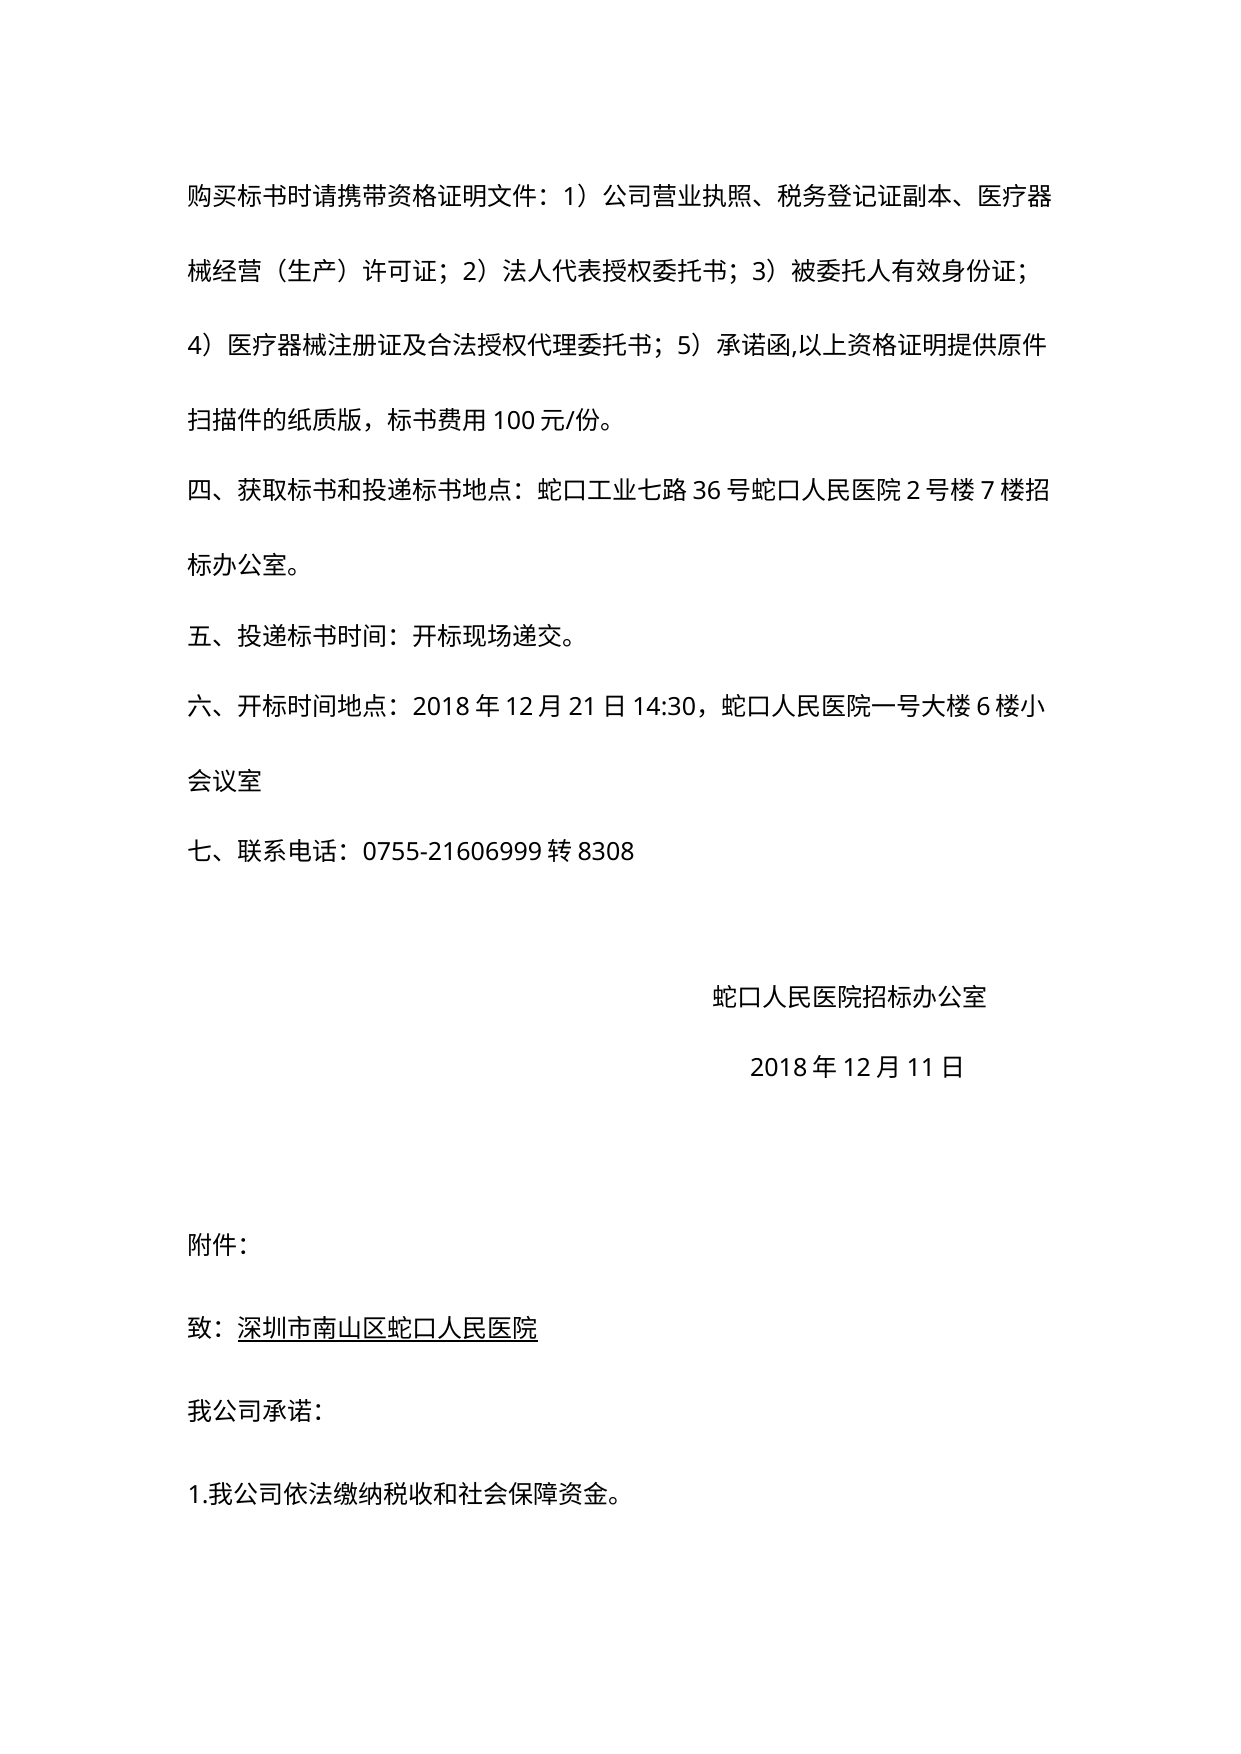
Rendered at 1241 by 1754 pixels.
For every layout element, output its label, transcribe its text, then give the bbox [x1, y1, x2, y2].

text 五、投递标书时间：开标现场递交。 [187, 602, 1053, 667]
text 蛇口人民医院招标办公室 [187, 963, 1053, 1028]
text 致：深圳市南山区蛇口人民医院 [187, 1294, 1053, 1359]
text 七、联系电话：0755-21606999转8308 [187, 817, 1053, 882]
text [187, 162, 1053, 451]
text 1.我公司依法缴纳税收和社会保障资金。 [187, 1461, 1053, 1526]
text 2018年12月 11日 [187, 1033, 1053, 1098]
text 附件： [187, 1211, 1053, 1276]
text 六、开标时间地点：2018年12月21日14:30，蛇口人民医院一号大楼6楼小会议室 [187, 672, 1053, 812]
text 我公司承诺： [187, 1377, 1053, 1442]
text 四、获取标书和投递标书地点：蛇口工业七路36号蛇口人民医院2号楼7楼招标办公室。 [187, 456, 1053, 596]
